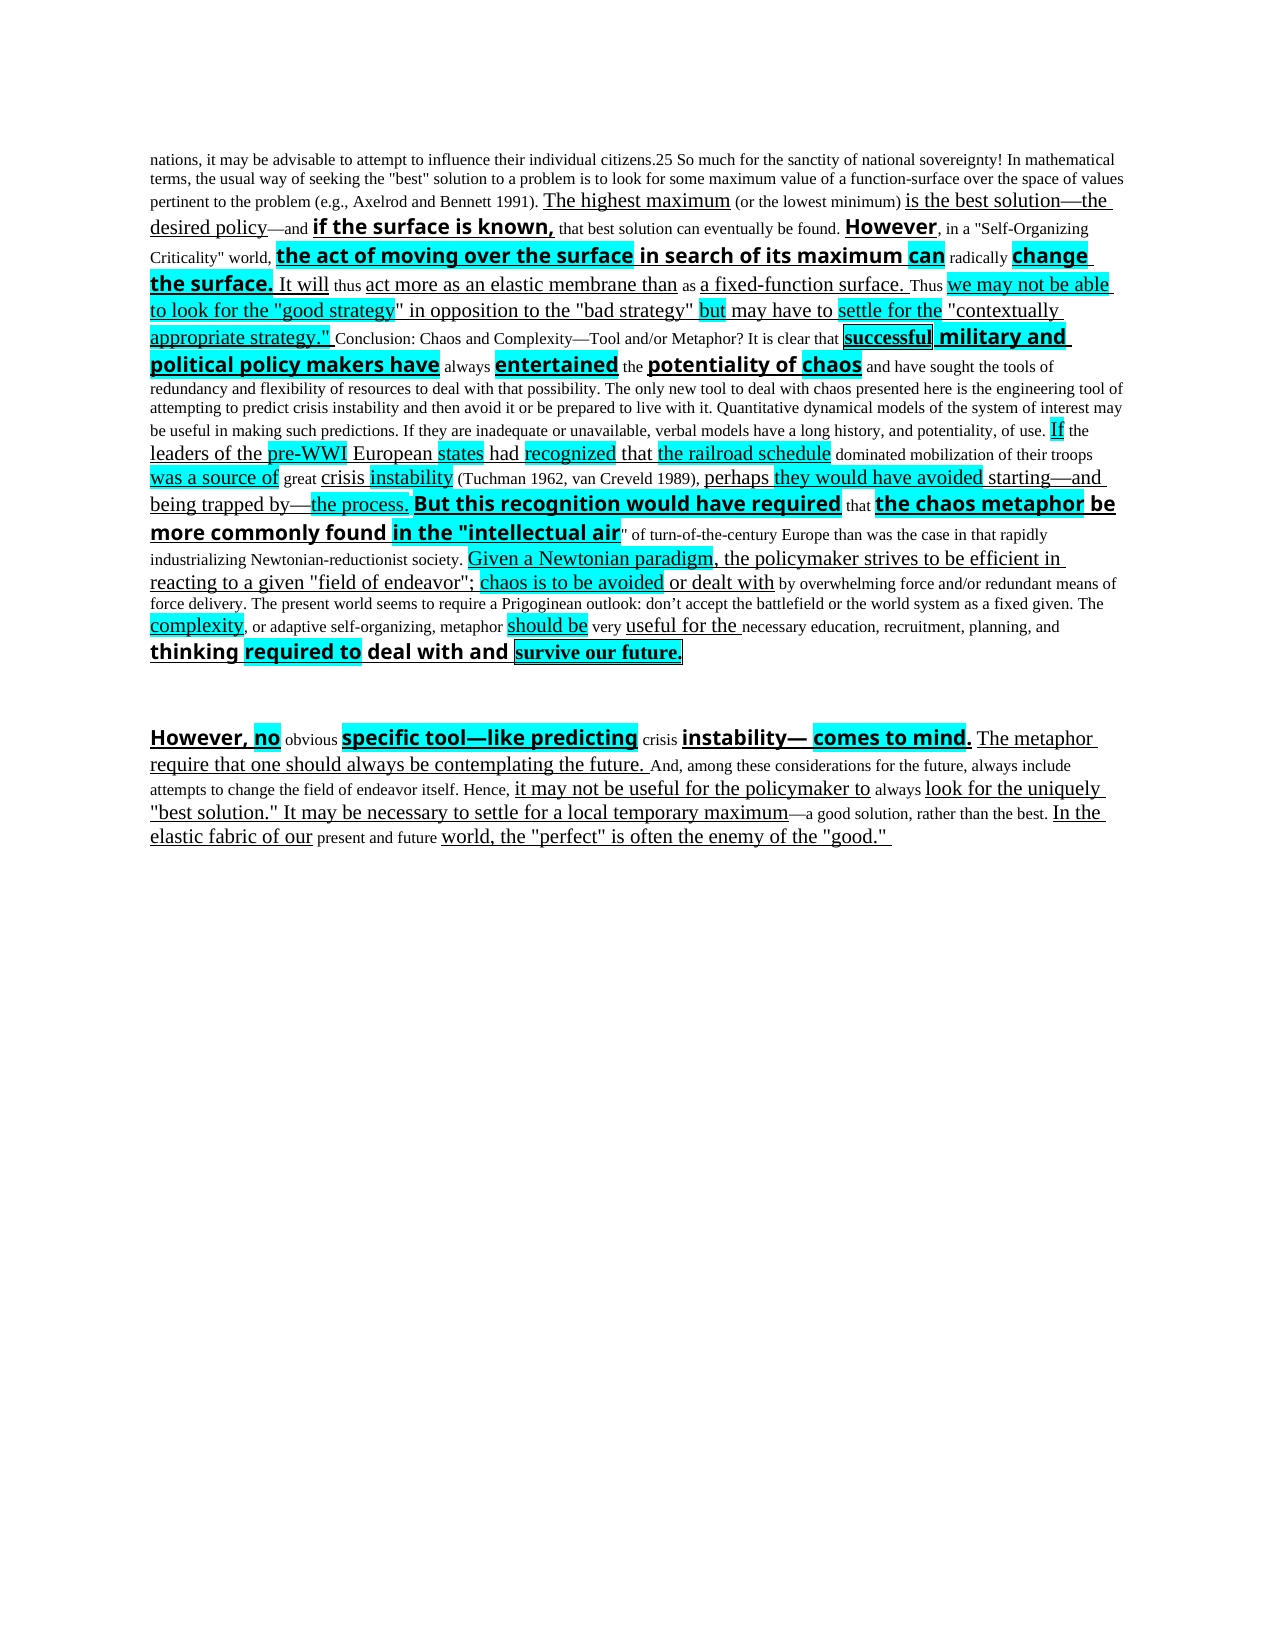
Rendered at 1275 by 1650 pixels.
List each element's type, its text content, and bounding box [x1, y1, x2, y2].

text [150, 150, 1125, 666]
text However, no obvious specific tool—like predicting crisis instability— comes to mind. The metaphor require that one should always be contemplating the future. And, among these considerations for the future, always include attempts to change the field of endeavor itself. Hence, it may not be useful for the policymaker to always look for the uniquely "best solution." It may be necessary to settle for a local temporary maximum—a good solution, rather than the best. In the elastic fabric of our present and future world, the "perfect" is often the enemy of the "good." [150, 723, 1125, 848]
